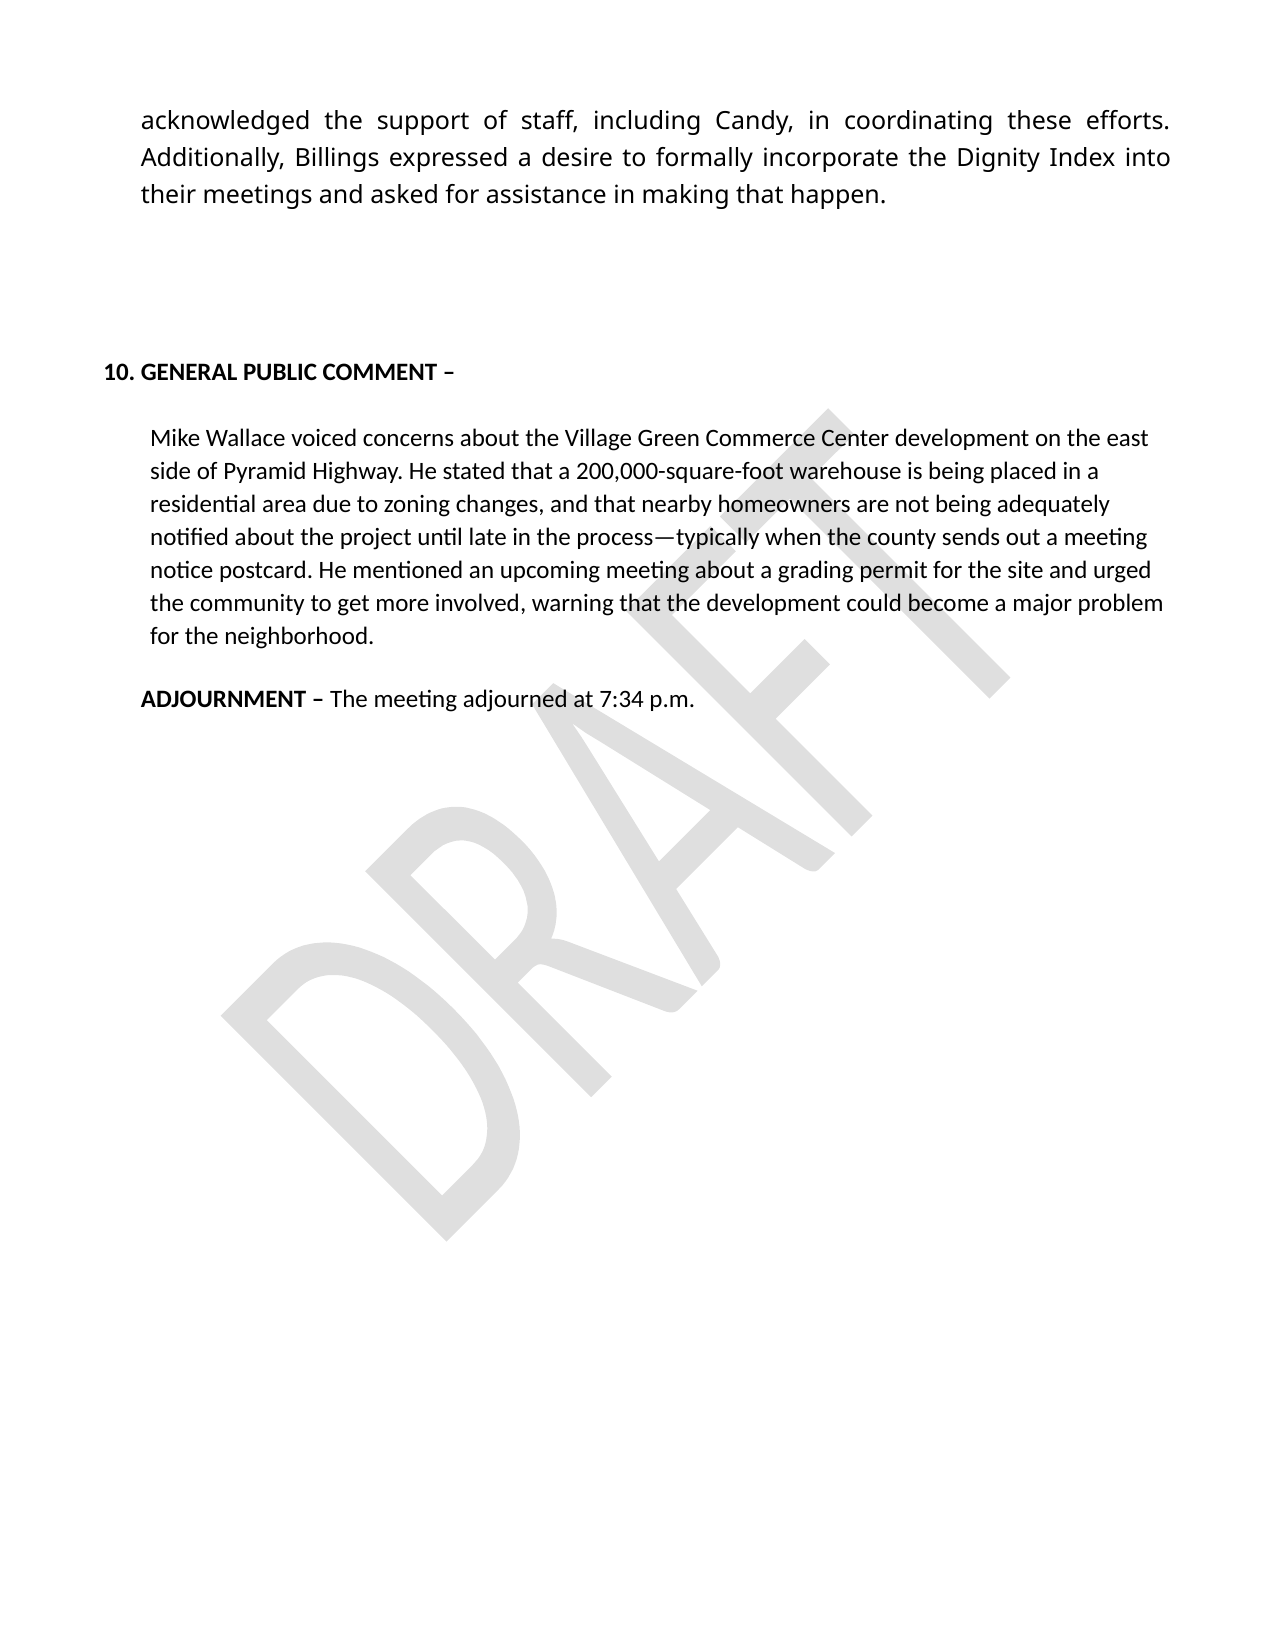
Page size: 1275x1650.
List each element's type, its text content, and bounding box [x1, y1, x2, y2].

text Mike Wallace voiced concerns about the Village Green Commerce Center development on the east side of Pyramid Highway. He stated that a 200,000-square-foot warehouse is being placed in a residential area due to zoning changes, and that nearby homeowners are not being adequately notified about the project until late in the process—typically when the county sends out a meeting notice postcard. He mentioned an upcoming meeting about a grading permit for the site and urged the community to get more involved, warning that the development could become a major problem for the neighborhood. [150, 422, 1172, 681]
list GENERAL PUBLIC COMMENT – [103, 357, 1172, 387]
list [141, 103, 1172, 211]
list ADJOURNMENT – The meeting adjourned at 7:34 p.m. [141, 683, 1172, 713]
